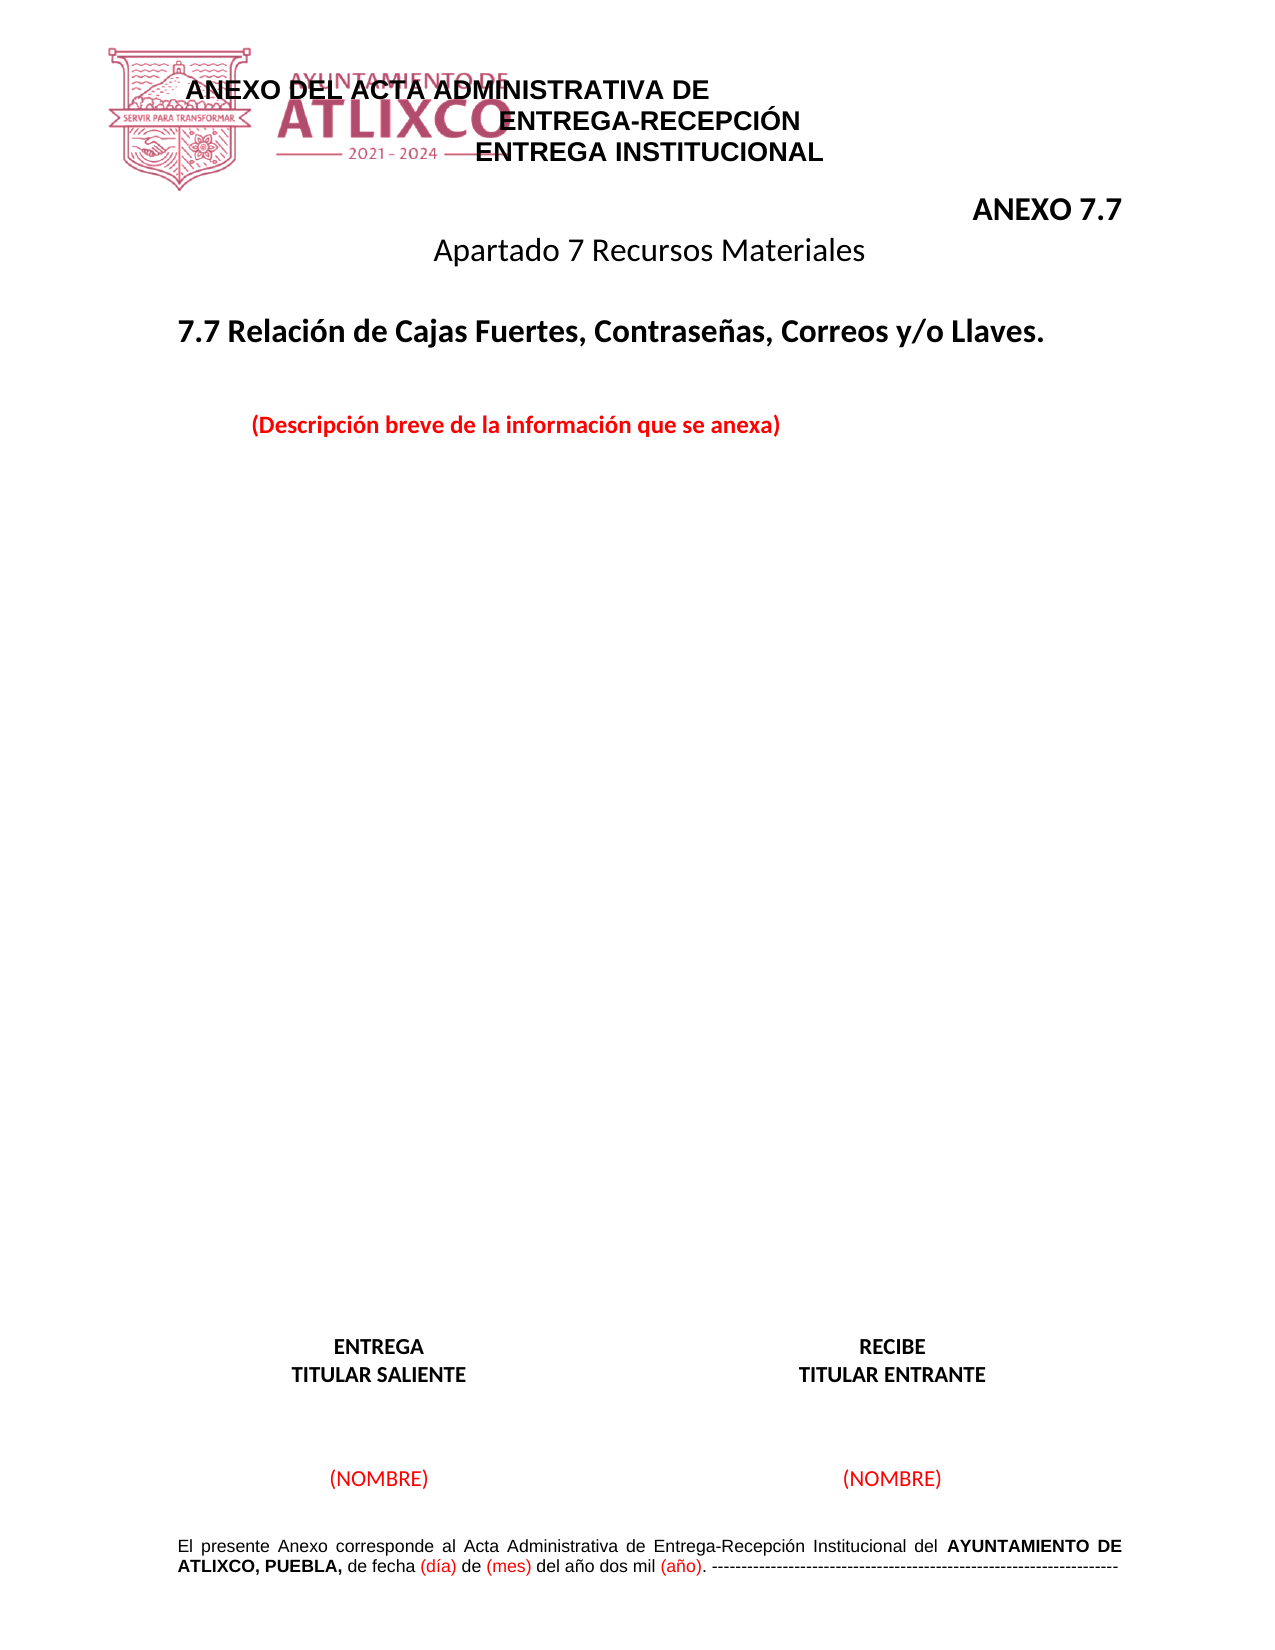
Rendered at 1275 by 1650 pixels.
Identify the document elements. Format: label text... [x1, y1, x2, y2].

text ANEXO 7.7 [177, 188, 1122, 229]
text (Descripción breve de la información que se anexa) [251, 409, 1048, 440]
picture [100, 32, 530, 202]
text Apartado 7 Recursos Materiales [177, 229, 1122, 269]
text 7.7 Relación de Cajas Fuertes, Contraseñas, Correos y/o Llaves. [177, 310, 1122, 351]
